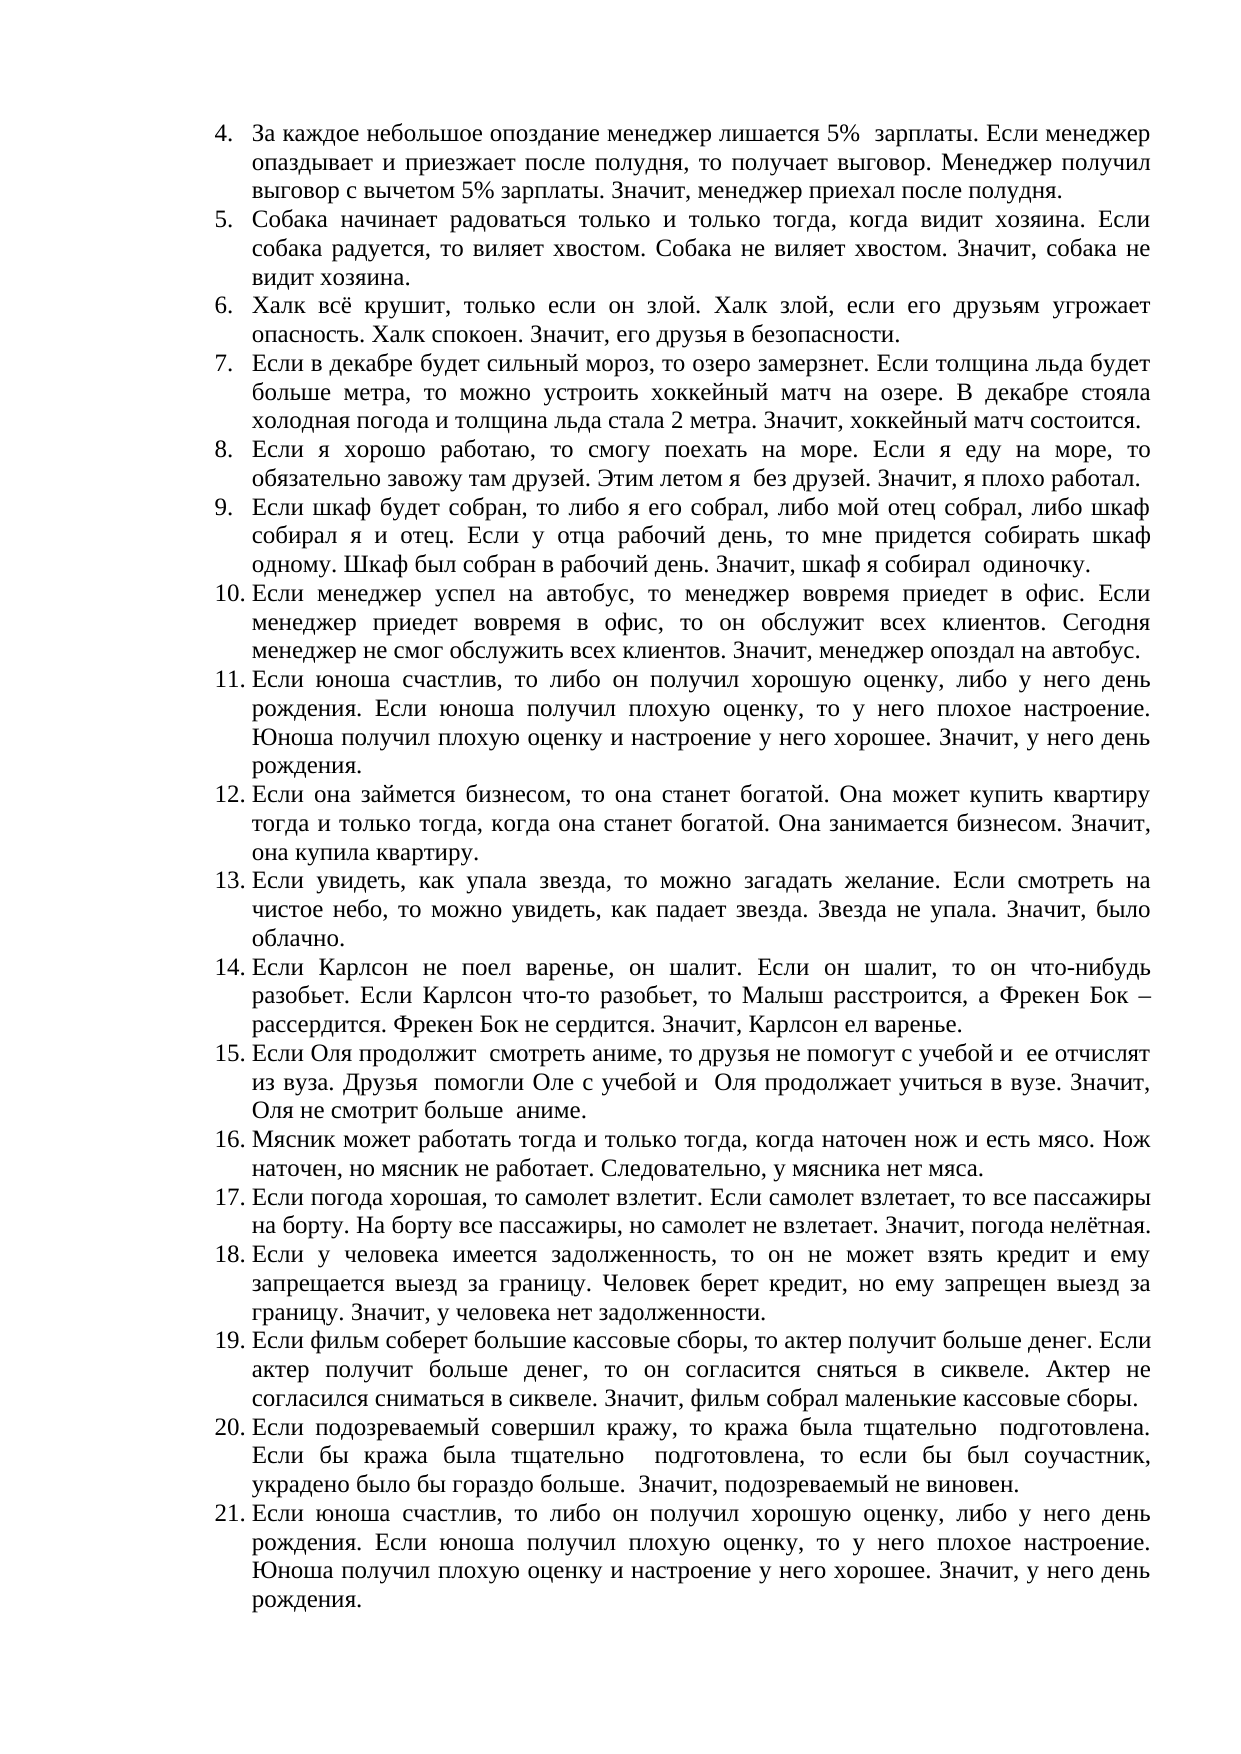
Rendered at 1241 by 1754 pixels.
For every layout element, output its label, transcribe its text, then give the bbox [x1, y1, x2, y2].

list Если менеджер успел на автобус, то менеджер вовремя приедет в офис. Если менеджер приедет вовремя в офис, то он обслужит всех клиентов. Сегодня менеджер не смог обслужить всех клиентов. Значит, менеджер опоздал на автобус. [214, 578, 1152, 664]
list Если в декабре будет сильный мороз, то озеро замерзнет. Если толщина льда будет больше метра, то можно устроить хоккейный матч на озере. В декабре стояла холодная погода и толщина льда стала 2 метра. Значит, хоккейный матч состоится. [214, 348, 1152, 434]
list Если я хорошо работаю, то смогу поехать на море. Если я еду на море, то обязательно завожу там друзей. Этим летом я без друзей. Значит, я плохо работал. [214, 434, 1152, 492]
list Если погода хорошая, то самолет взлетит. Если самолет взлетает, то все пассажиры на борту. На борту все пассажиры, но самолет не взлетает. Значит, погода нелётная. [214, 1182, 1152, 1239]
list За каждое небольшое опоздание менеджер лишается 5% зарплаты. Если менеджер опаздывает и приезжает после полудня, то получает выговор. Менеджер получил выговор с вычетом 5% зарплаты. Значит, менеджер приехал после полудня. [214, 118, 1152, 204]
list Халк всё крушит, только если он злой. Халк злой, если его друзьям угрожает опасность. Халк спокоен. Значит, его друзья в безопасности. [214, 291, 1152, 348]
list Мясник может работать тогда и только тогда, когда наточен нож и есть мясо. Нож наточен, но мясник не работает. Следовательно, у мясника нет мяса. [214, 1124, 1152, 1182]
list Если фильм соберет большие кассовые сборы, то актер получит больше денег. Если актер получит больше денег, то он согласится сняться в сиквеле. Актер не согласился сниматься в сиквеле. Значит, фильм собрал маленькие кассовые сборы. [214, 1326, 1152, 1412]
list Если юноша счастлив, то либо он получил хорошую оценку, либо у него день рождения. Если юноша получил плохую оценку, то у него плохое настроение. Юноша получил плохую оценку и настроение у него хорошее. Значит, у него день рождения. [214, 1498, 1152, 1613]
list Если юноша счастлив, то либо он получил хорошую оценку, либо у него день рождения. Если юноша получил плохую оценку, то у него плохое настроение. Юноша получил плохую оценку и настроение у него хорошее. Значит, у него день рождения. [214, 664, 1152, 779]
list Если она займется бизнесом, то она станет богатой. Она может купить квартиру тогда и только тогда, когда она станет богатой. Она занимается бизнесом. Значит, она купила квартиру. [214, 779, 1152, 866]
list Если Карлсон не поел варенье, он шалит. Если он шалит, то он что-нибудь разобьет. Если Карлсон что-то разобьет, то Малыш расстроится, а Фрекен Бок – рассердится. Фрекен Бок не сердится. Значит, Карлсон ел варенье. [214, 952, 1152, 1038]
list Если подозреваемый совершил кражу, то кража была тщательно подготовлена. Если бы кража была тщательно подготовлена, то если бы был соучастник, украдено было бы гораздо больше. Значит, подозреваемый не виновен. [214, 1412, 1152, 1498]
list Собака начинает радоваться только и только тогда, когда видит хозяина. Если собака радуется, то виляет хвостом. Собака не виляет хвостом. Значит, собака не видит хозяина. [214, 204, 1152, 291]
list Если Оля продолжит смотреть аниме, то друзья не помогут с учебой и ее отчислят из вуза. Друзья помогли Оле с учебой и Оля продолжает учиться в вузе. Значит, Оля не смотрит больше аниме. [214, 1038, 1152, 1124]
list Если у человека имеется задолженность, то он не может взять кредит и ему запрещается выезд за границу. Человек берет кредит, но ему запрещен выезд за границу. Значит, у человека нет задолженности. [214, 1239, 1152, 1326]
list Если шкаф будет собран, то либо я его собрал, либо мой отец собрал, либо шкаф собирал я и отец. Если у отца рабочий день, то мне придется собирать шкаф одному. Шкаф был собран в рабочий день. Значит, шкаф я собирал одиночку. [214, 492, 1152, 578]
list Если увидеть, как упала звезда, то можно загадать желание. Если смотреть на чистое небо, то можно увидеть, как падает звезда. Звезда не упала. Значит, было облачно. [214, 866, 1152, 952]
